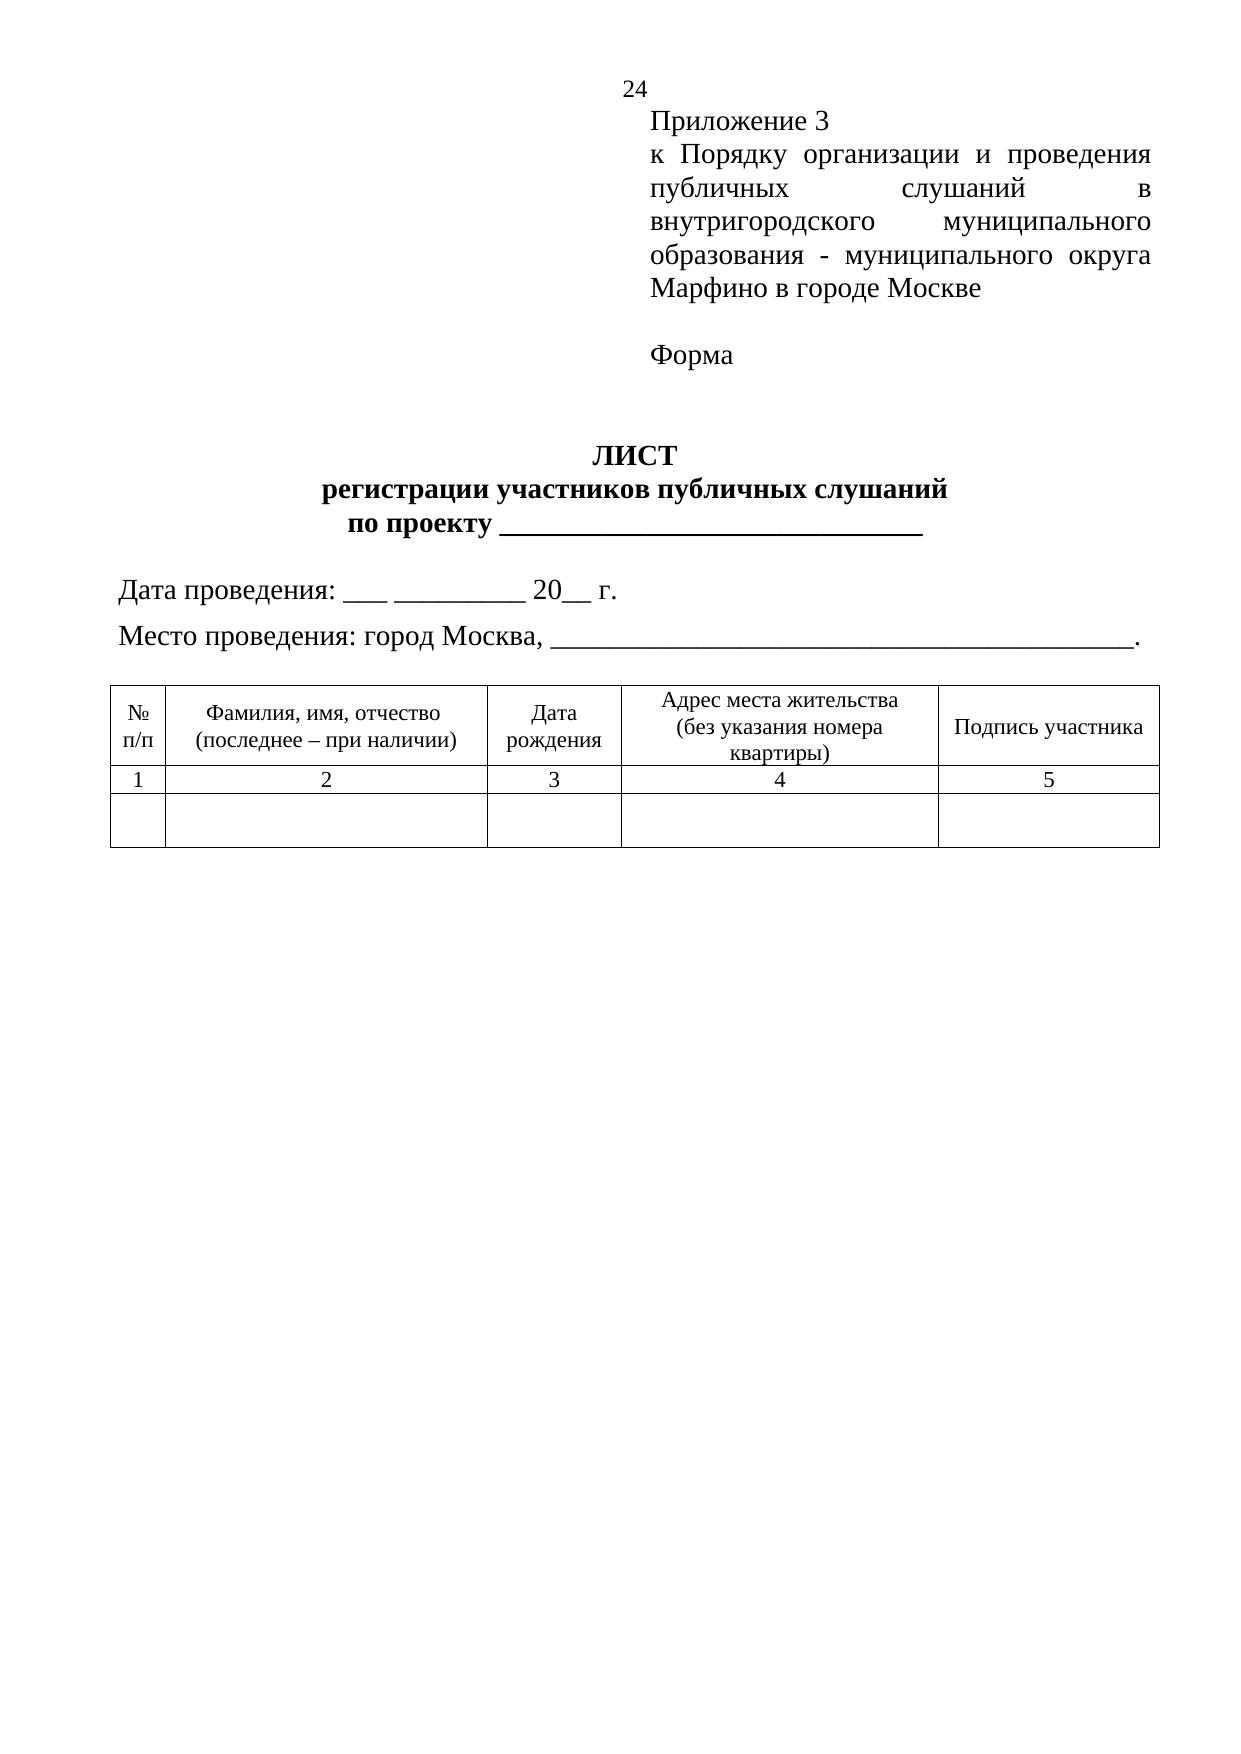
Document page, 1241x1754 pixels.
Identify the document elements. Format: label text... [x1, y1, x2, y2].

text Приложение 3 [650, 103, 1152, 136]
text Дата проведения: ___ _________ 20__ г. [118, 572, 1152, 606]
table_cell 4 [622, 766, 938, 793]
table_cell [111, 794, 165, 847]
table_header Дата рождения [488, 686, 621, 765]
table_cell [939, 794, 1159, 847]
table_cell 1 [111, 766, 165, 793]
text Место проведения: город Москва, ________________________________________. [118, 618, 1152, 652]
table_cell [622, 794, 938, 847]
table_cell 3 [488, 766, 621, 793]
table_cell 5 [939, 766, 1159, 793]
table_cell [488, 794, 621, 847]
table_cell [166, 794, 487, 847]
table_cell 2 [166, 766, 487, 793]
text к Порядку организации и проведения публичных слушаний в внутригородского муниципального образования - муниципального округа Марфино в городе Москве [650, 136, 1152, 304]
text по проекту _____________________________ [118, 505, 1152, 539]
table_header Подпись участника [939, 686, 1159, 765]
text Форма [650, 337, 1152, 371]
table_header Адрес места жительства (без указания номера квартиры) [622, 686, 938, 765]
table_header Фамилия, имя, отчество (последнее – при наличии) [166, 686, 487, 765]
table_header № п/п [111, 686, 165, 765]
text ЛИСТ регистрации участников публичных слушаний [118, 438, 1152, 505]
